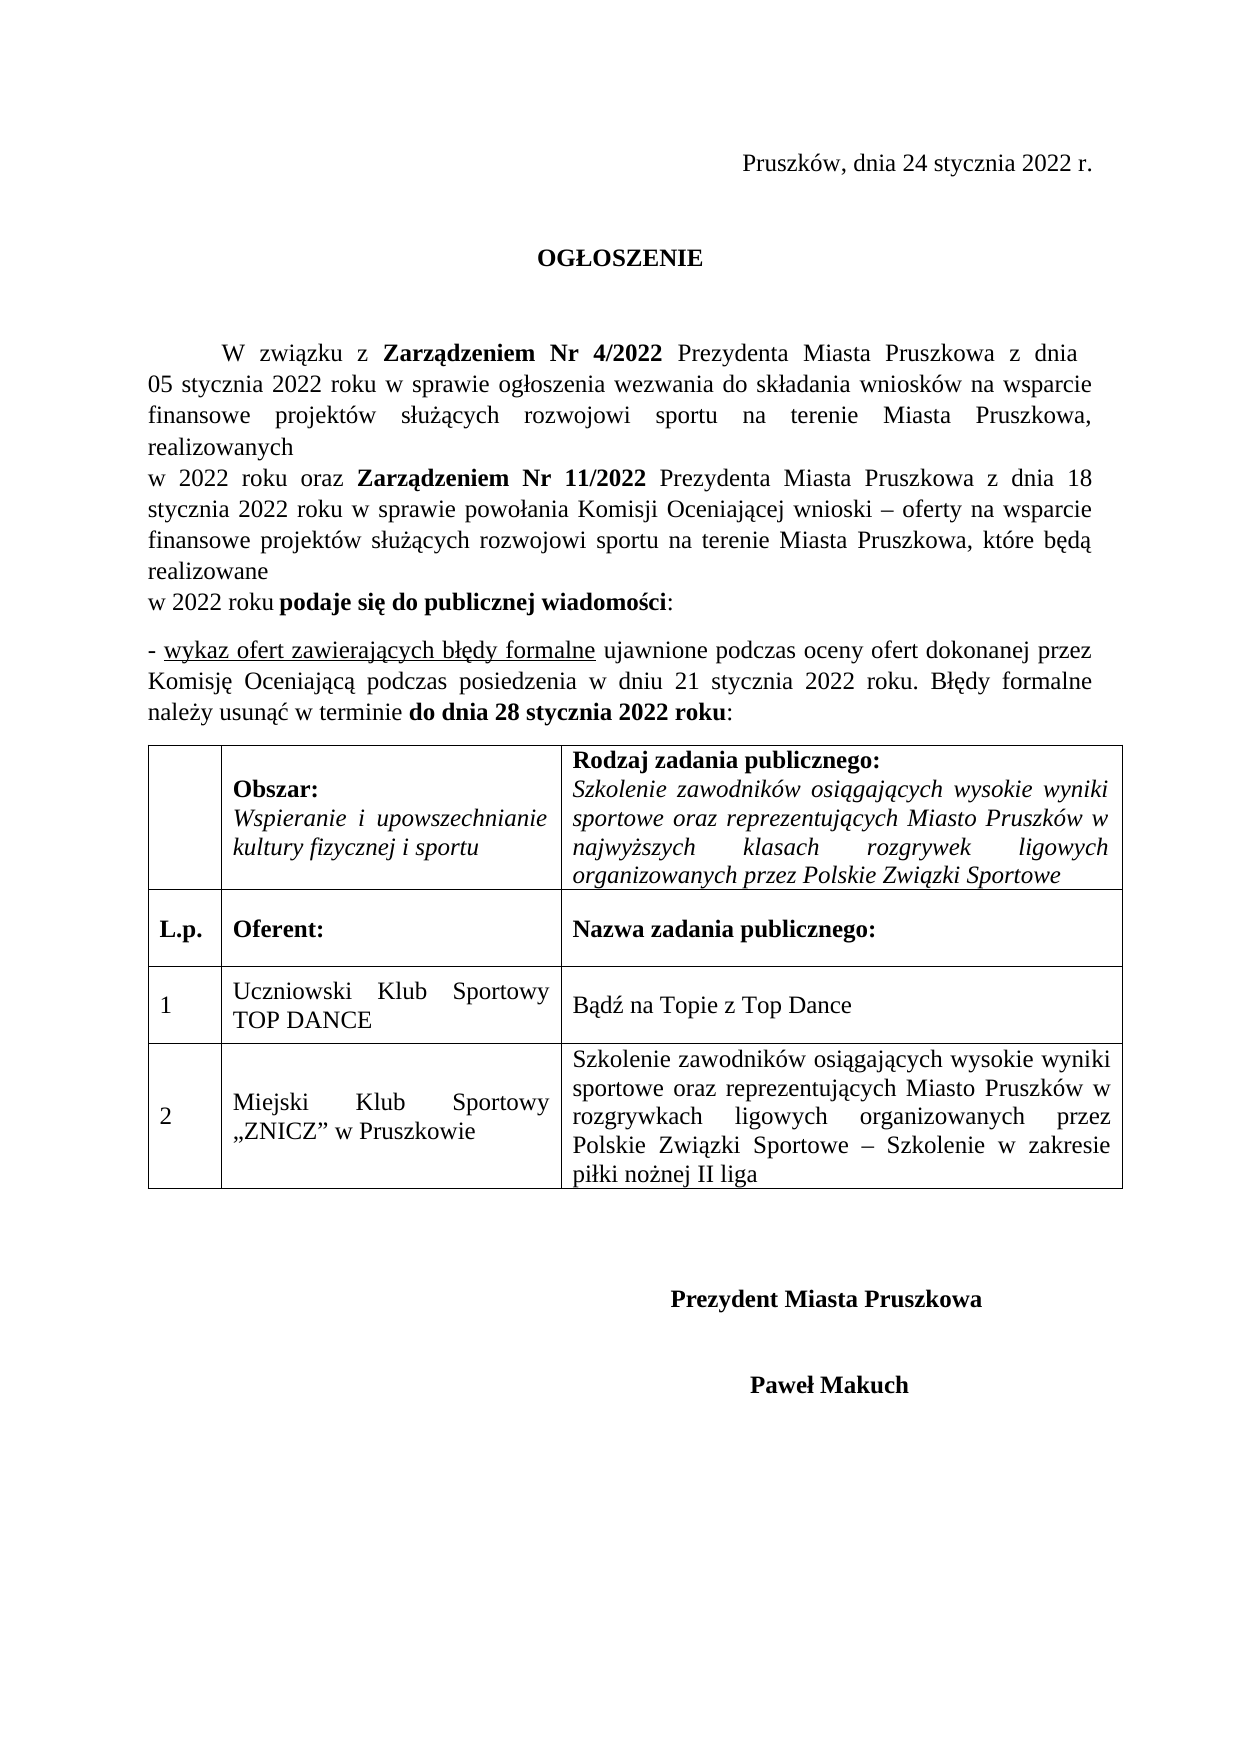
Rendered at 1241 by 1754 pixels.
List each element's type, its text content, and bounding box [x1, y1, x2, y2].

table_cell Szkolenie zawodników osiągających wysokie wyniki sportowe oraz reprezentujących Miasto Pruszków w rozgrywkach ligowych organizowanych przez Polskie Związki Sportowe – Szkolenie w zakresie piłki nożnej II liga [562, 1044, 1122, 1188]
table_header [149, 746, 221, 889]
table_cell L.p. [149, 890, 221, 966]
text Prezydent Miasta Pruszkowa [560, 1284, 1093, 1313]
text OGŁOSZENIE [148, 243, 1093, 272]
text - wykaz ofert zawierających błędy formalne ujawnione podczas oceny ofert dokonanej przez Komisję Oceniającą podczas posiedzenia w dniu 21 stycznia 2022 roku. Błędy formalne należy usunąć w terminie do dnia 28 stycznia 2022 roku: [148, 635, 1093, 726]
table_cell 2 [149, 1044, 221, 1188]
table_cell Miejski Klub Sportowy „ZNICZ” w Pruszkowie [222, 1044, 561, 1188]
text Paweł Makuch [560, 1370, 1093, 1399]
table_header Obszar: Wspieranie i upowszechnianie kultury fizycznej i sportu [222, 746, 561, 889]
table_header Rodzaj zadania publicznego: Szkolenie zawodników osiągających wysokie wyniki sportowe oraz reprezentujących Miasto Pruszków w najwyższych klasach rozgrywek ligowych organizowanych przez Polskie Związki Sportowe [562, 746, 1122, 889]
table_cell Bądź na Topie z Top Dance [562, 967, 1122, 1043]
table_cell Nazwa zadania publicznego: [562, 890, 1122, 966]
table_cell Uczniowski Klub Sportowy TOP DANCE [222, 967, 561, 1043]
table_cell Oferent: [222, 890, 561, 966]
text Pruszków, dnia 24 stycznia 2022 r. [148, 148, 1093, 176]
table_cell 1 [149, 967, 221, 1043]
text W związku z Zarządzeniem Nr 4/2022 Prezydenta Miasta Pruszkowa z dnia 05 stycznia 2022 roku w sprawie ogłoszenia wezwania do składania wniosków na wsparcie finansowe projektów służących rozwojowi sportu na terenie Miasta Pruszkowa, realizowanych w 2022 roku oraz Zarządzeniem Nr 11/2022 Prezydenta Miasta Pruszkowa z dnia 18 stycznia 2022 roku w sprawie powołania Komisji Oceniającej wnioski – oferty na wsparcie finansowe projektów służących rozwojowi sportu na terenie Miasta Pruszkowa, które będą realizowane w 2022 roku podaje się do publicznej wiadomości: [148, 338, 1093, 616]
